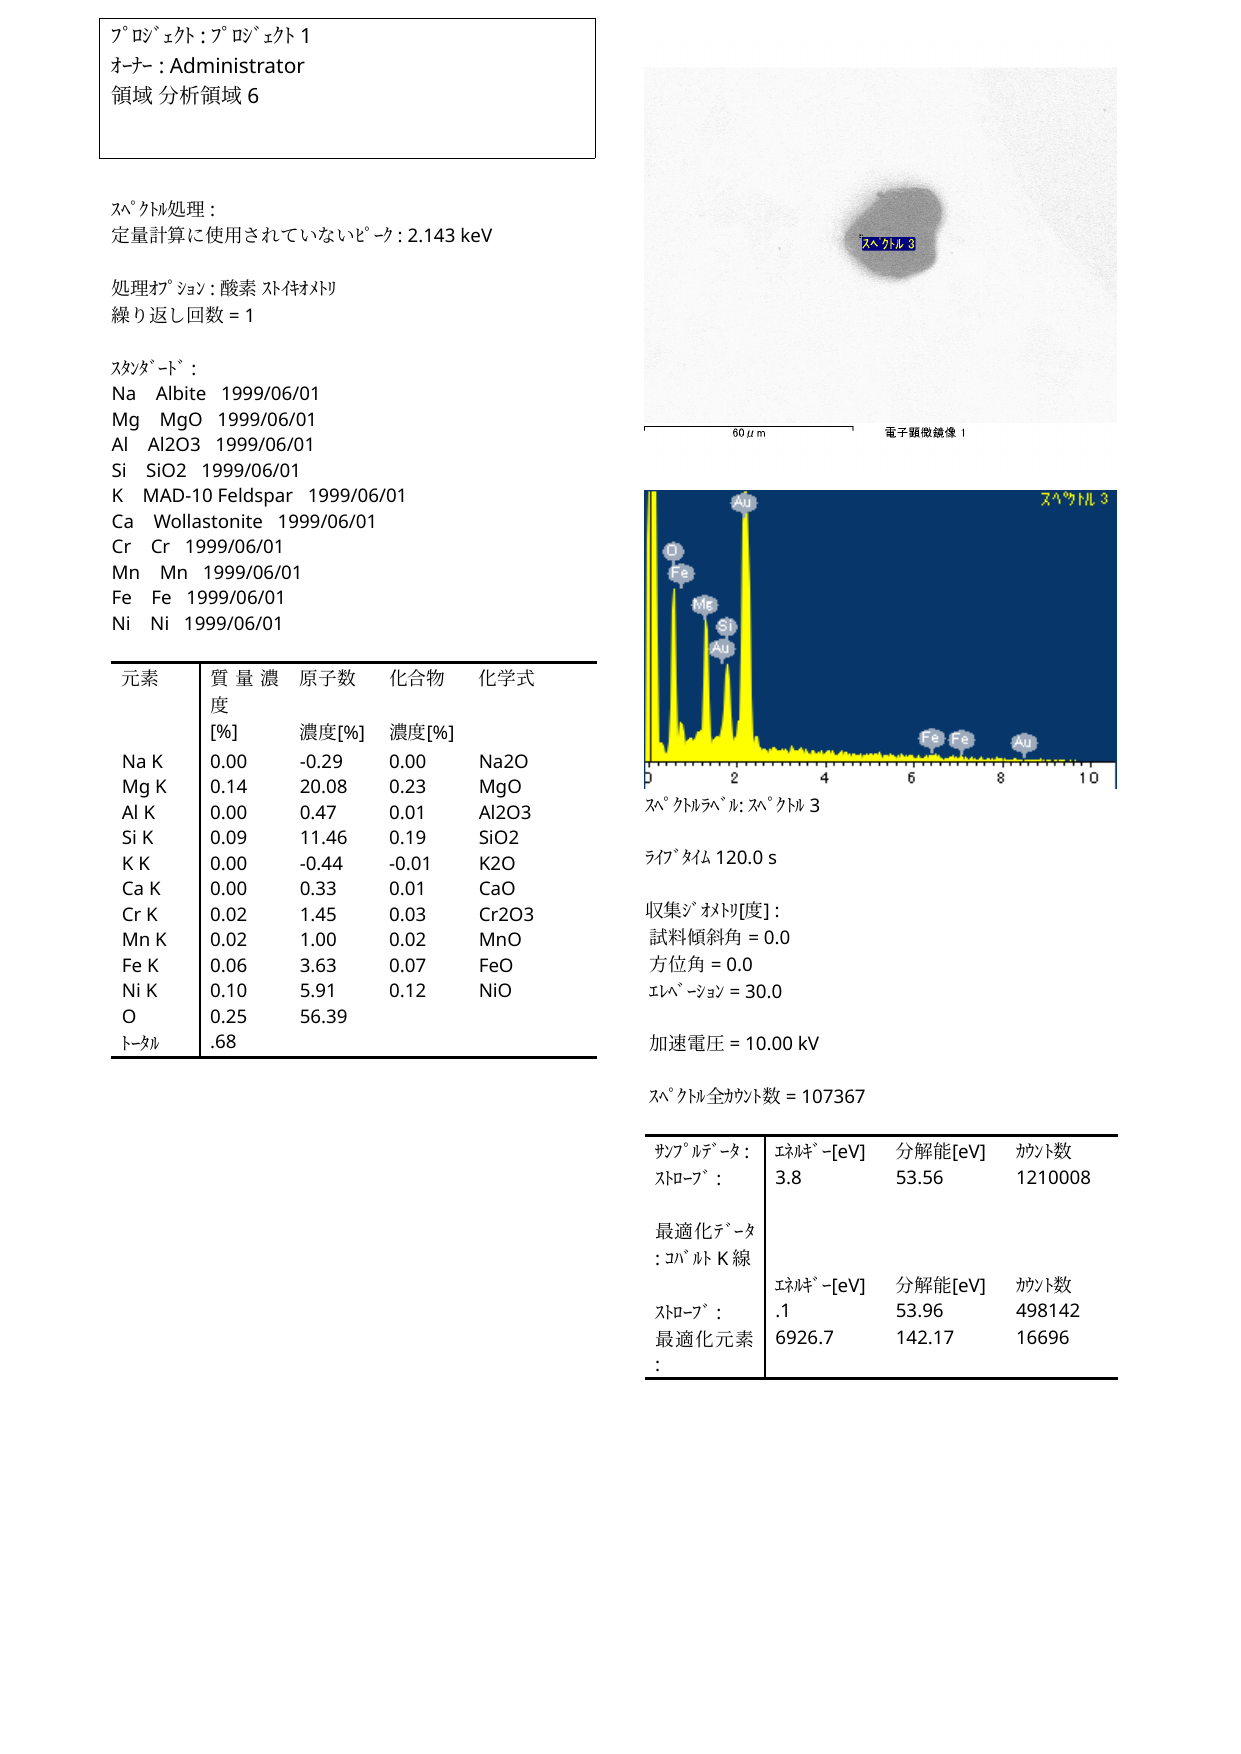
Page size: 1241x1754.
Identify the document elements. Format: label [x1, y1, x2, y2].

picture [644, 34, 1117, 474]
picture [644, 490, 1117, 789]
